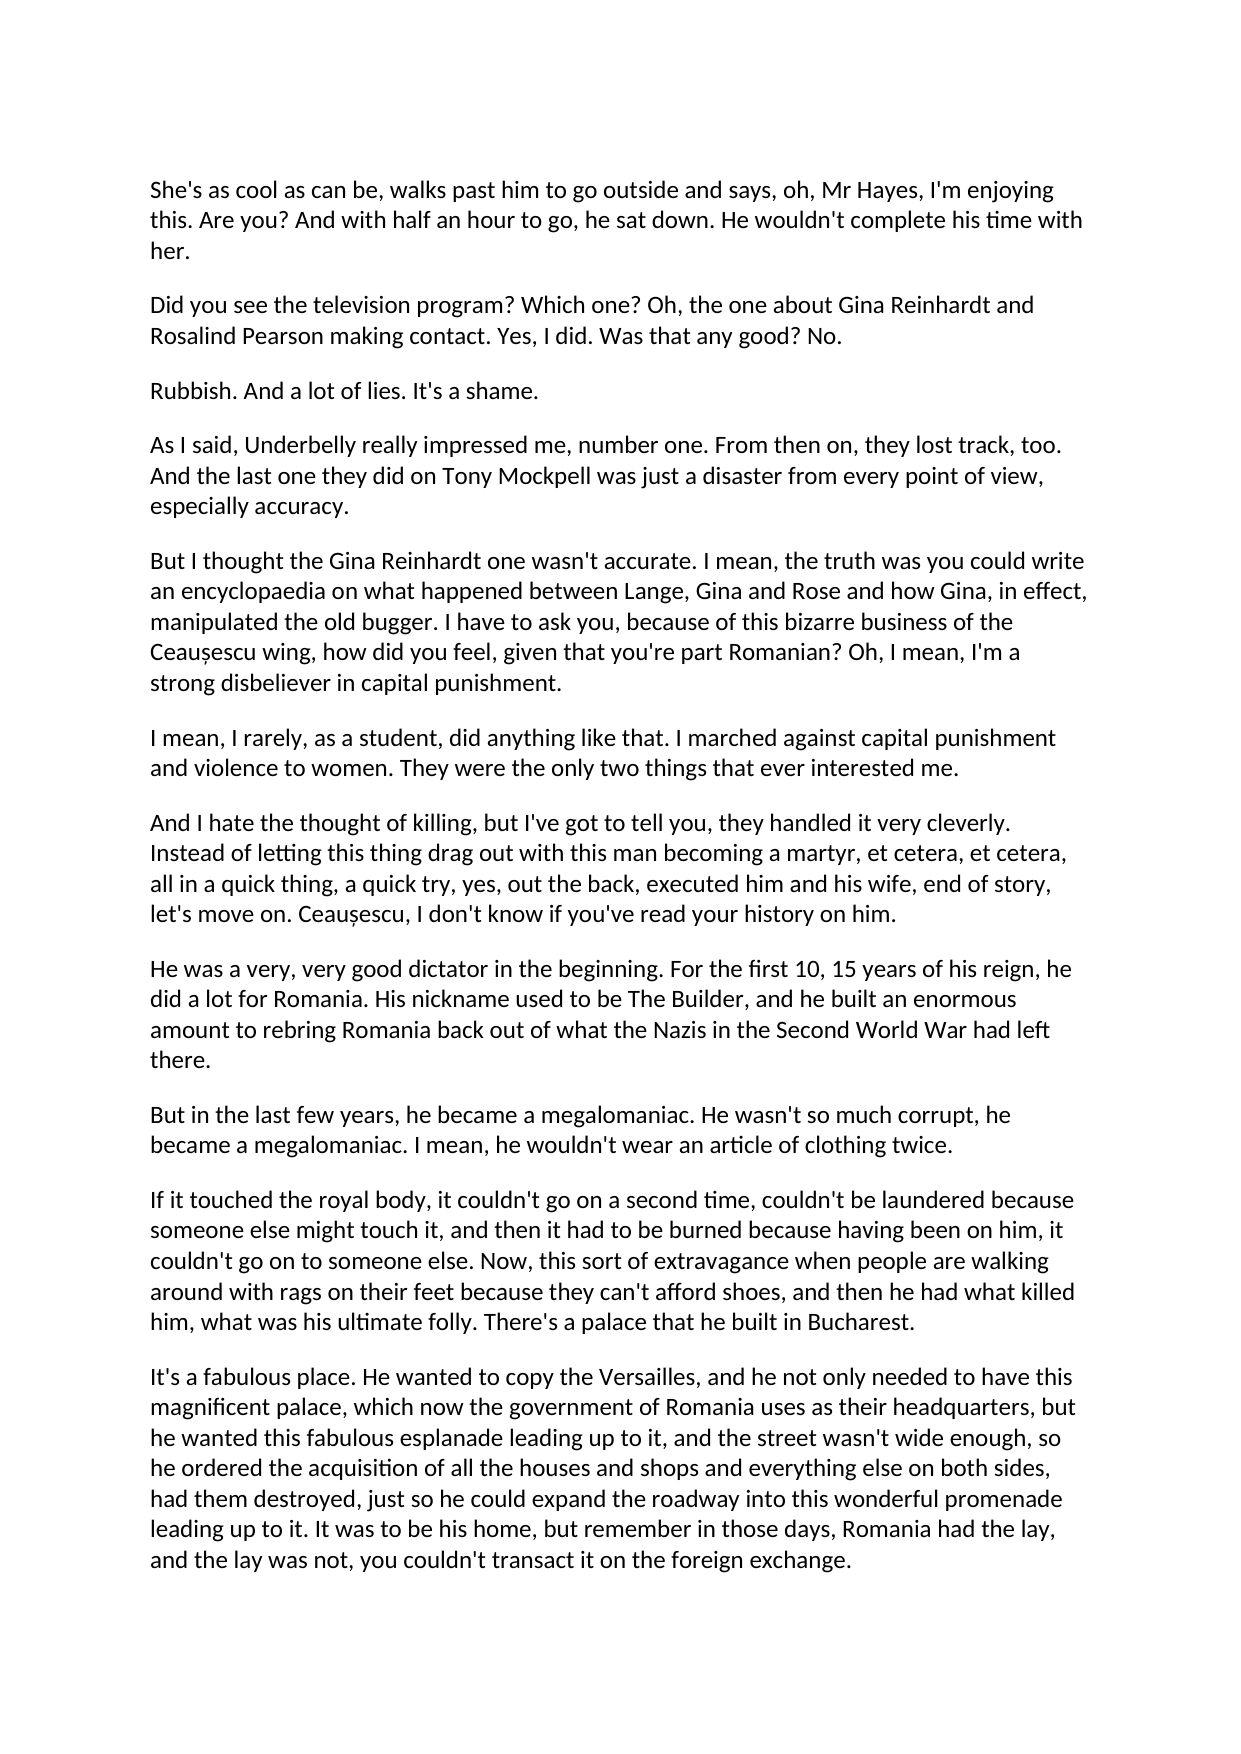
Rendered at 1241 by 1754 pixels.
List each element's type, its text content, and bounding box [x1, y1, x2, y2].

text Did you see the television program? Which one? Oh, the one about Gina Reinhardt and Rosalind Pearson making contact. Yes, I did. Was that any good? No. [150, 290, 1090, 351]
text Rubbish. And a lot of lies. It's a shame. [150, 375, 1090, 405]
text If it touched the royal body, it couldn't go on a second time, couldn't be laundered because someone else might touch it, and then it had to be burned because having been on him, it couldn't go on to someone else. Now, this sort of extravagance when people are walking around with rags on their feet because they can't afford shoes, and then he had what killed him, what was his ultimate folly. There's a palace that he built in Bucharest. [150, 1184, 1090, 1337]
text As I said, Underbelly really impressed me, number one. From then on, they lost track, too. And the last one they did on Tony Mockpell was just a disaster from every point of view, especially accuracy. [150, 429, 1090, 521]
text I mean, I rarely, as a student, did anything like that. I marched against capital punishment and violence to women. They were the only two things that ever interested me. [150, 722, 1090, 783]
text It's a fabulous place. He wanted to copy the Versailles, and he not only needed to have this magnificent palace, which now the government of Romania uses as their headquarters, but he wanted this fabulous esplanade leading up to it, and the street wasn't wide enough, so he ordered the acquisition of all the houses and shops and everything else on both sides, had them destroyed, just so he could expand the roadway into this wonderful promenade leading up to it. It was to be his home, but remember in those days, Romania had the lay, and the lay was not, you couldn't transact it on the foreign exchange. [150, 1361, 1090, 1574]
text And I hate the thought of killing, but I've got to tell you, they handled it very cleverly. Instead of letting this thing drag out with this man becoming a martyr, et cetera, et cetera, all in a quick thing, a quick try, yes, out the back, executed him and his wife, end of story, let's move on. Ceaușescu, I don't know if you've read your history on him. [150, 807, 1090, 929]
text But I thought the Gina Reinhardt one wasn't accurate. I mean, the truth was you could write an encyclopaedia on what happened between Lange, Gina and Rose and how Gina, in effect, manipulated the old bugger. I have to ask you, because of this bizarre business of the Ceaușescu wing, how did you feel, given that you're part Romanian? Oh, I mean, I'm a strong disbeliever in capital punishment. [150, 545, 1090, 698]
text He was a very, very good dictator in the beginning. For the first 10, 15 years of his reign, he did a lot for Romania. His nickname used to be The Builder, and he built an enormous amount to rebring Romania back out of what the Nazis in the Second World War had left there. [150, 953, 1090, 1075]
text But in the last few years, he became a megalomaniac. He wasn't so much corrupt, he became a megalomaniac. I mean, he wouldn't wear an article of clothing twice. [150, 1099, 1090, 1160]
text She's as cool as can be, walks past him to go outside and says, oh, Mr Hayes, I'm enjoying this. Are you? And with half an hour to go, he sat down. He wouldn't complete his time with her. [150, 174, 1090, 266]
